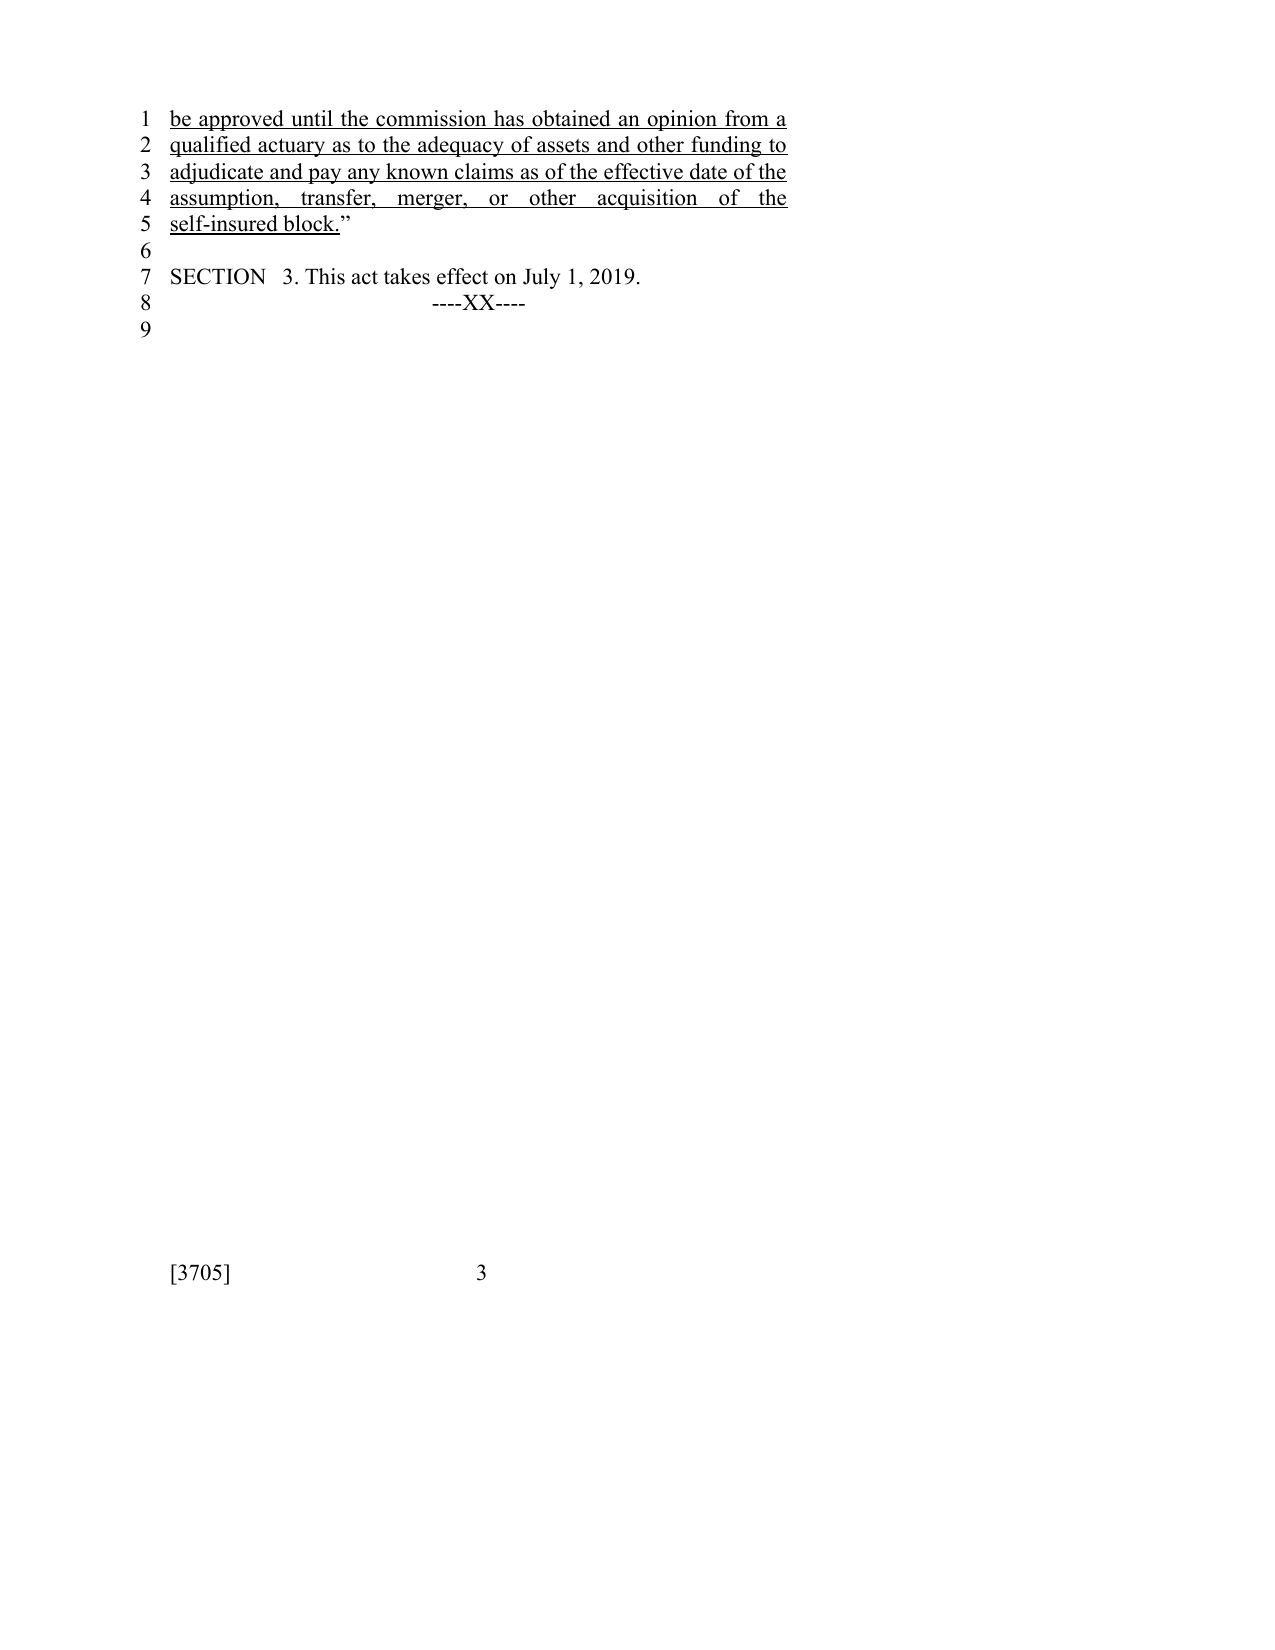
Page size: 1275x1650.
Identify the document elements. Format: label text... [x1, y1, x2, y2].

text SECTION 3. This act takes effect on July 1, 2019. [169, 263, 787, 289]
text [169, 129, 787, 154]
text ----XX---- [169, 289, 787, 316]
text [169, 105, 787, 128]
